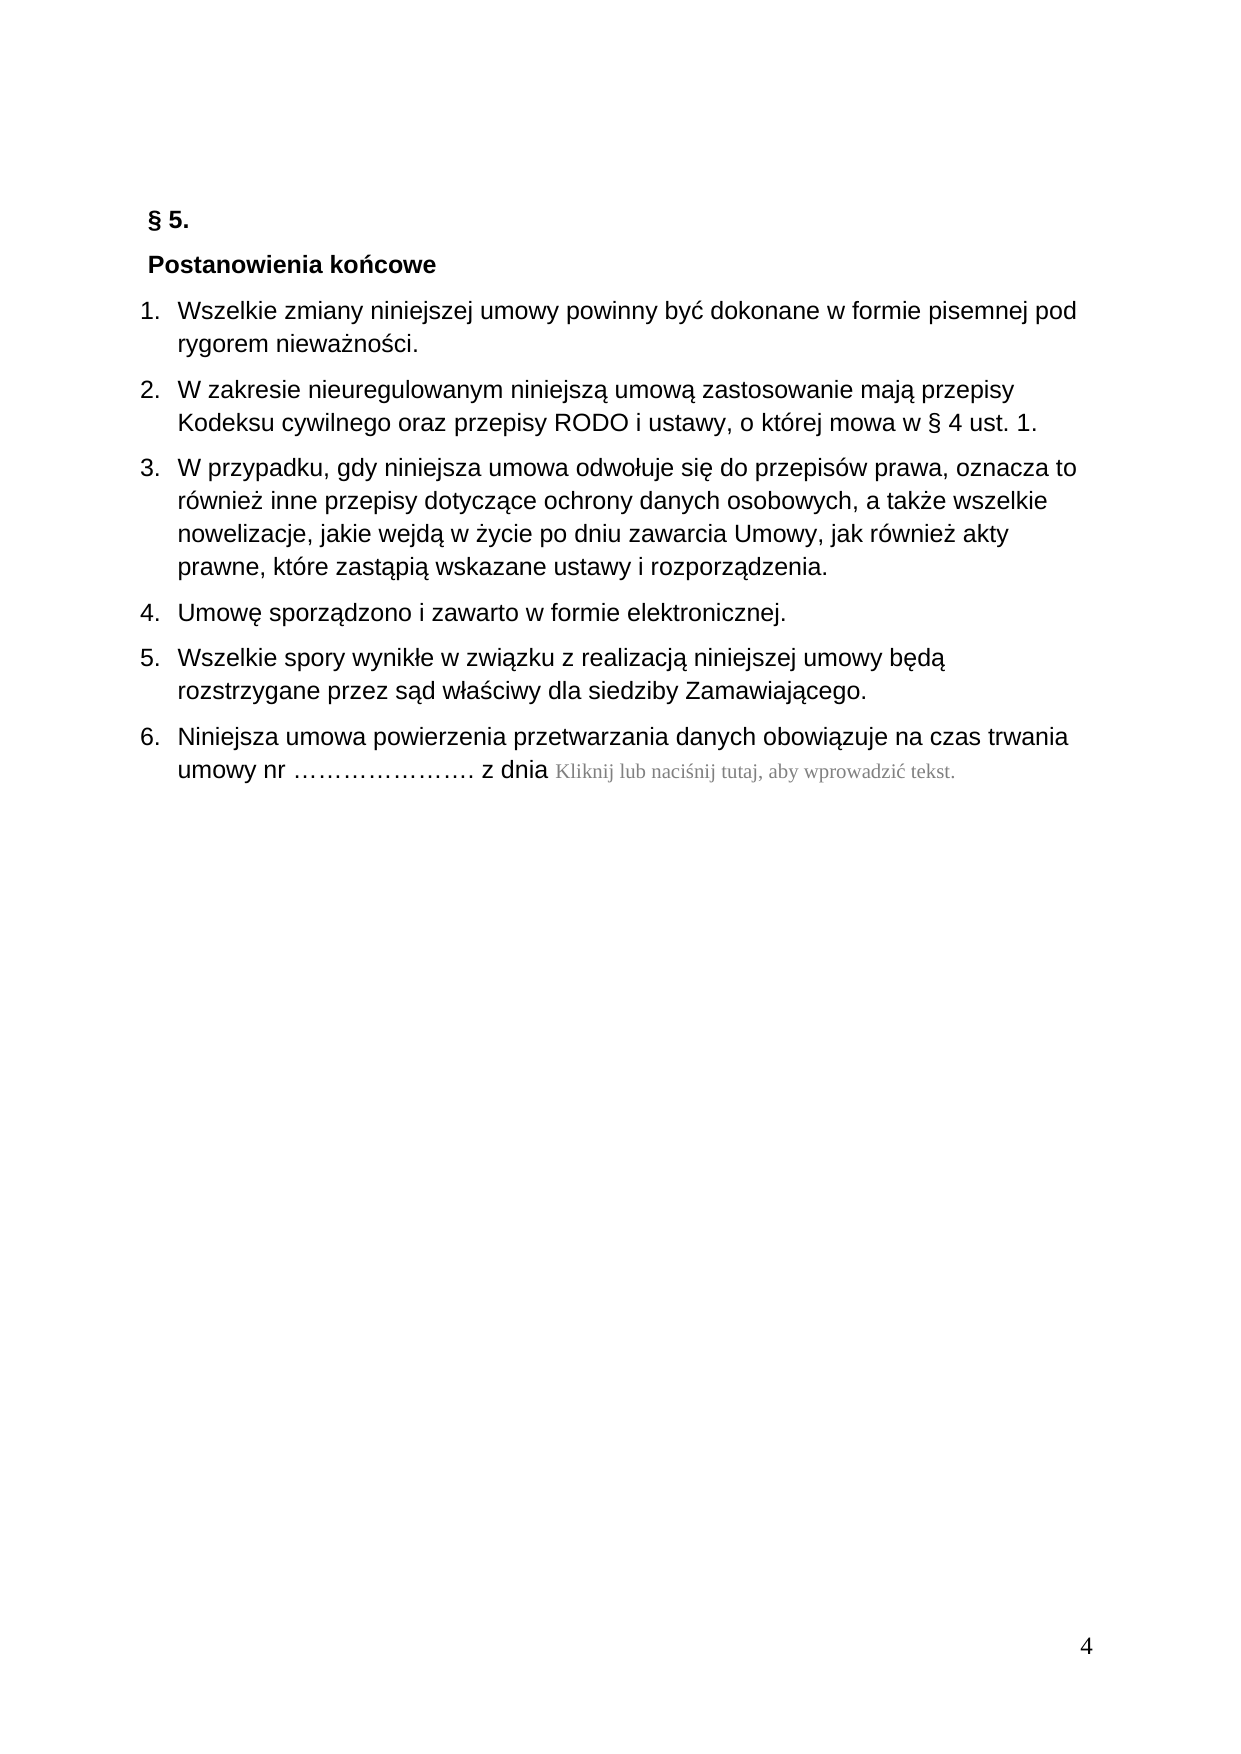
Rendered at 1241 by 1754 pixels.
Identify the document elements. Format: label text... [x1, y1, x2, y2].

text § 5. [148, 205, 1092, 234]
text Postanowienia końcowe [148, 251, 1092, 279]
list Wszelkie zmiany niniejszej umowy powinny być dokonane w formie pisemnej pod rygorem nieważności. [140, 296, 1092, 358]
list Umowę sporządzono i zawarto w formie elektronicznej. [140, 598, 1092, 626]
list Wszelkie spory wynikłe w związku z realizacją niniejszej umowy będą rozstrzygane przez sąd właściwy dla siedziby Zamawiającego. [140, 643, 1092, 705]
list W przypadku, gdy niniejsza umowa odwołuje się do przepisów prawa, oznacza to również inne przepisy dotyczące ochrony danych osobowych, a także wszelkie nowelizacje, jakie wejdą w życie po dniu zawarcia Umowy, jak również akty prawne, które zastąpią wskazane ustawy i rozporządzenia. [140, 453, 1092, 581]
list W zakresie nieuregulowanym niniejszą umową zastosowanie mają przepisy Kodeksu cywilnego oraz przepisy RODO i ustawy, o której mowa w § 4 ust. 1. [140, 374, 1092, 436]
list Niniejsza umowa powierzenia przetwarzania danych obowiązuje na czas trwania umowy nr …………………. z dnia [140, 722, 1092, 783]
